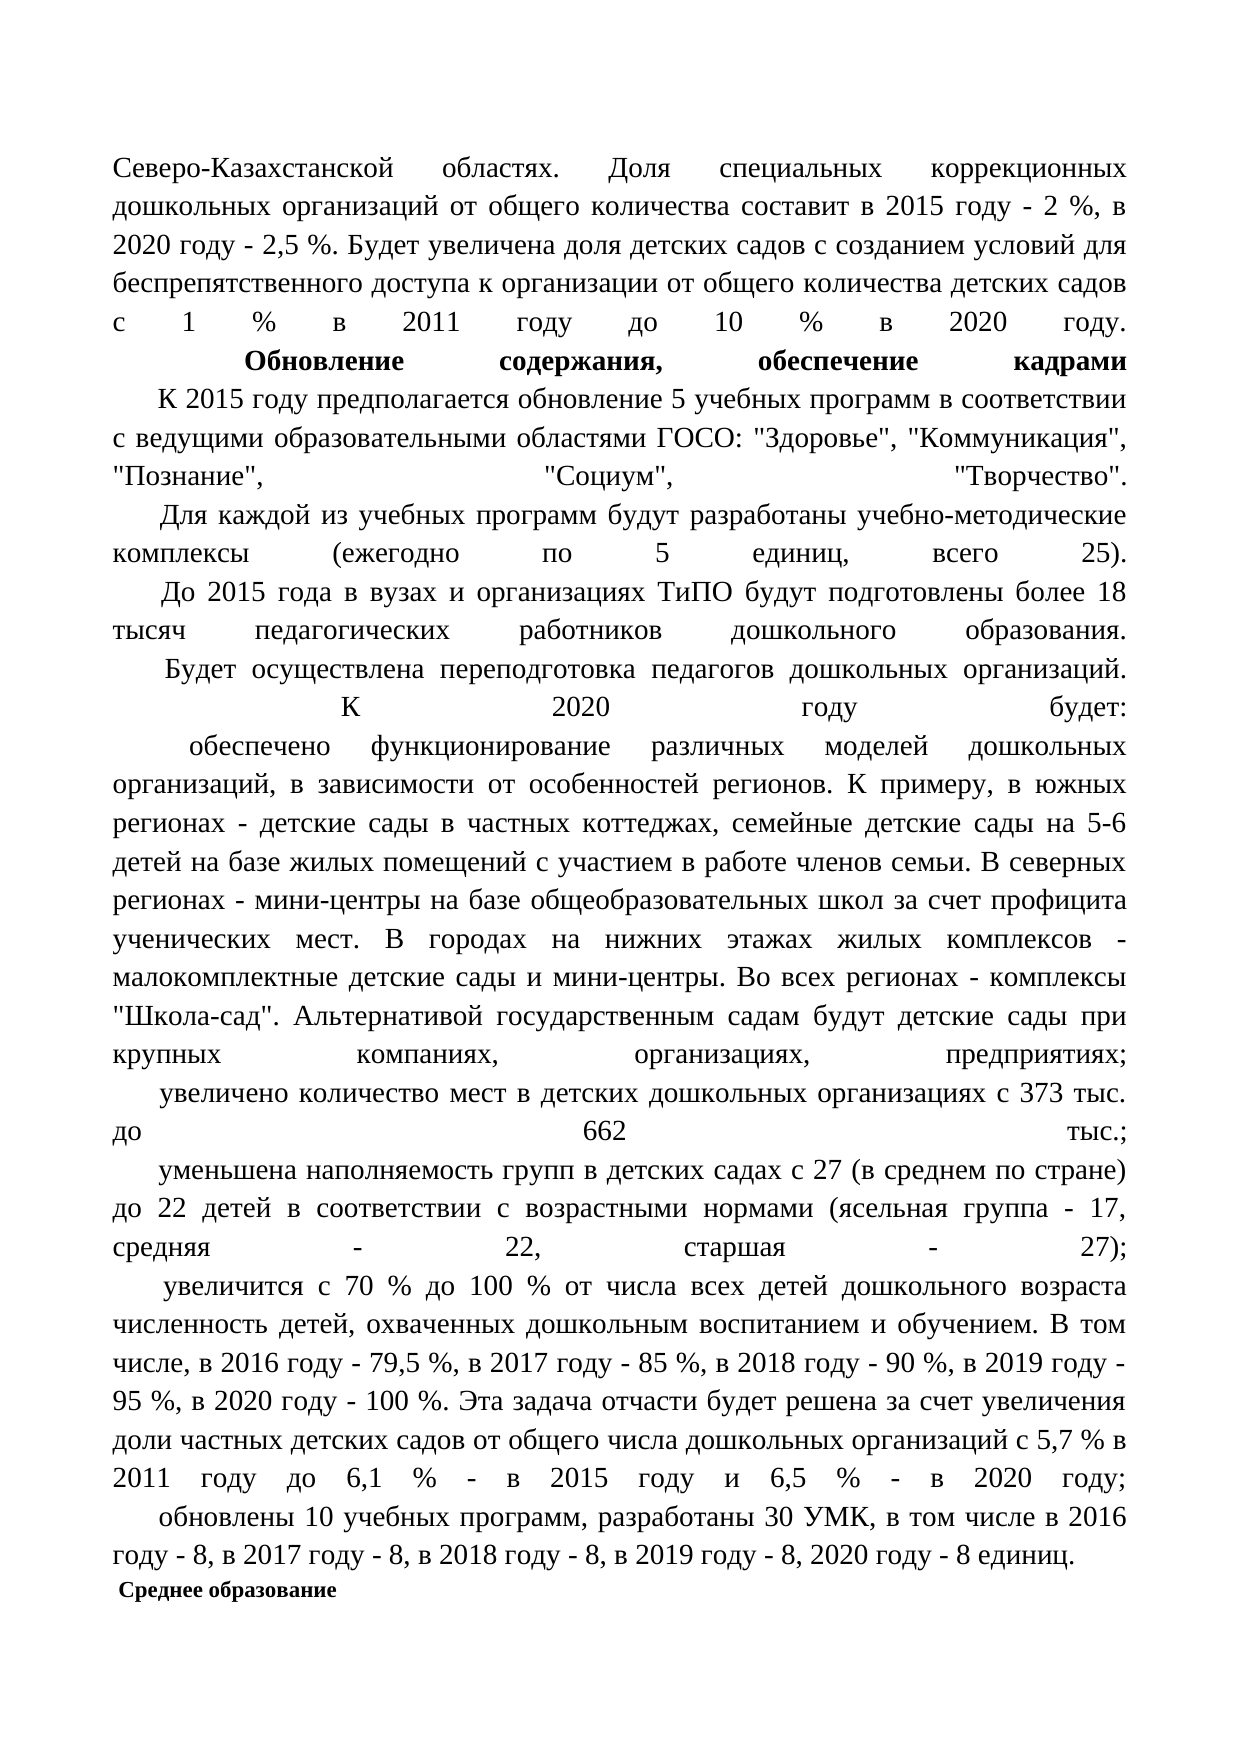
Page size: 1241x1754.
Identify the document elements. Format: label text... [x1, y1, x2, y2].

text Среднее образование [112, 1576, 1128, 1602]
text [112, 150, 1128, 1571]
